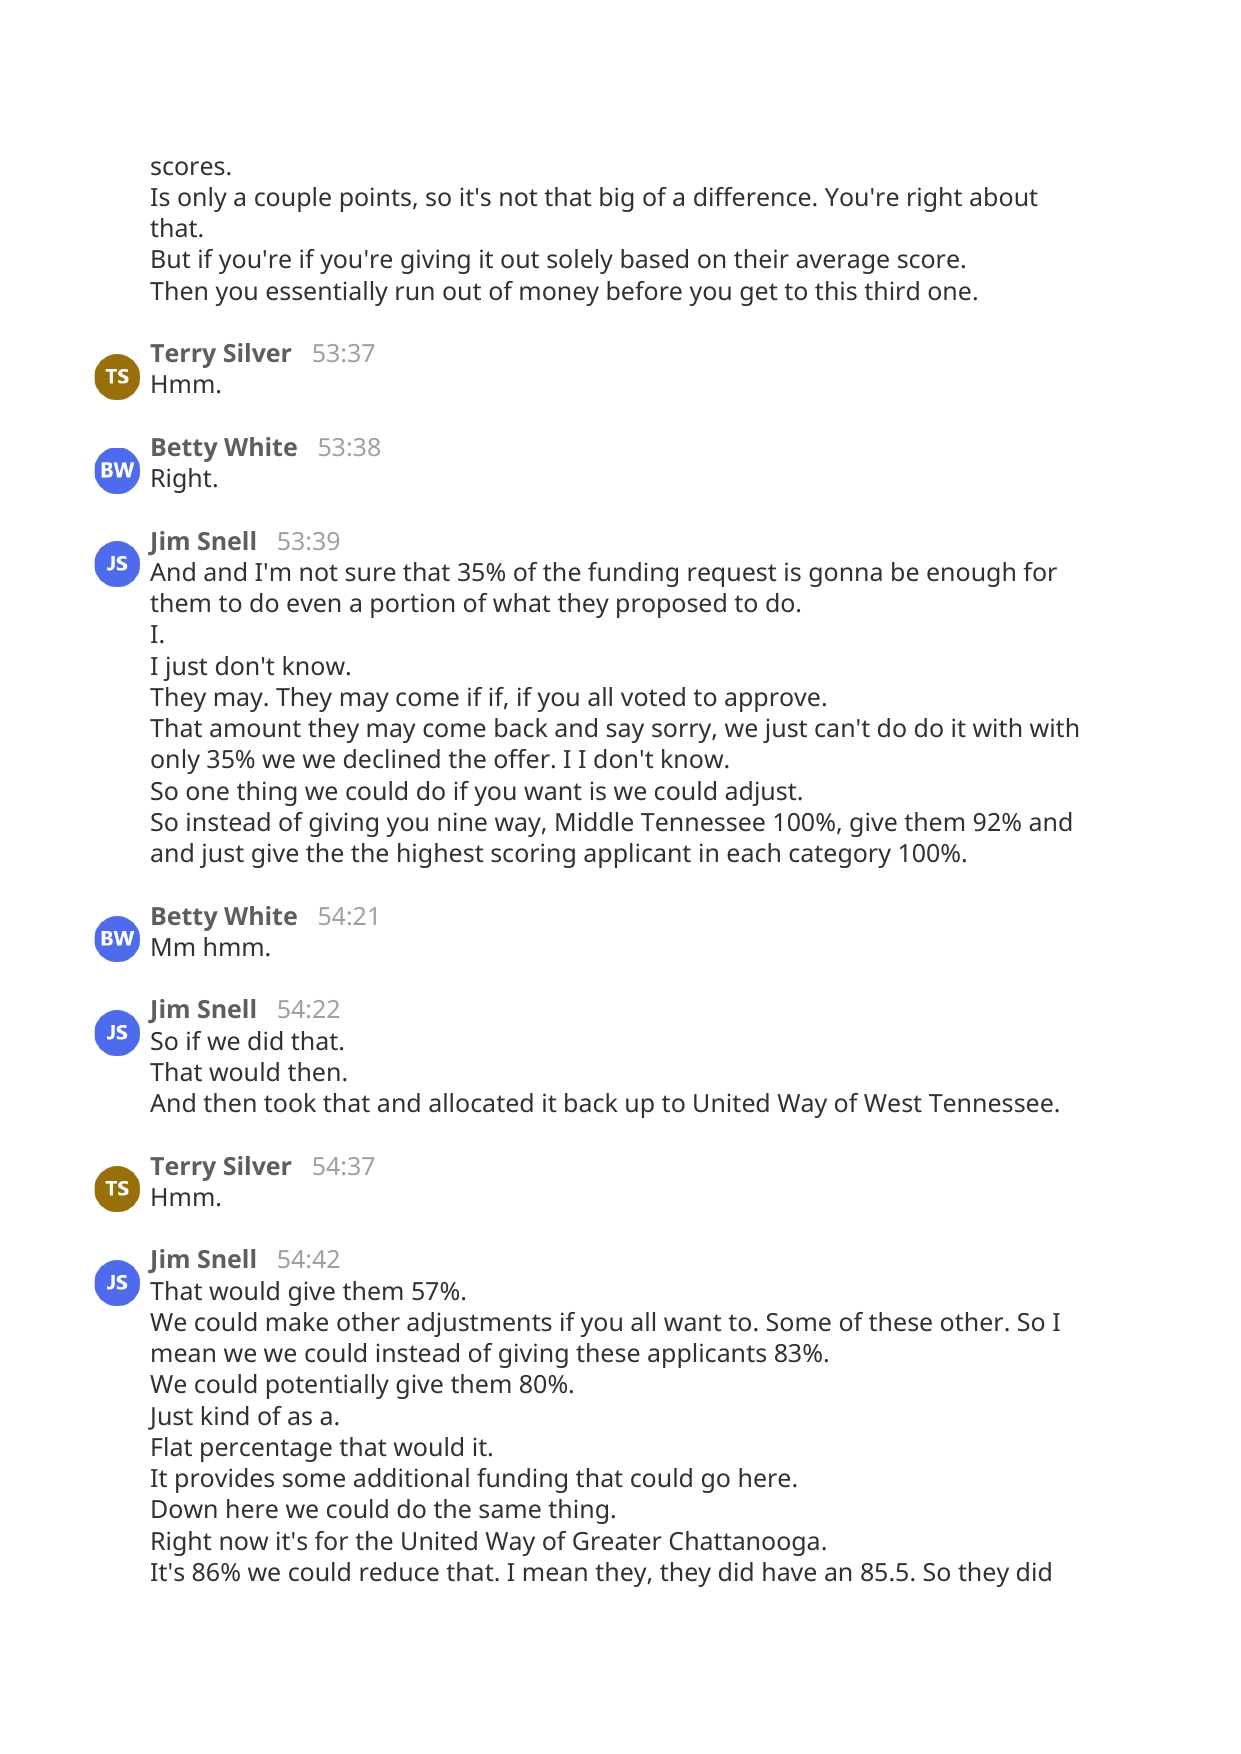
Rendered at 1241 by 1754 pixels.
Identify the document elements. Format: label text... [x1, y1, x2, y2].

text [150, 150, 1090, 306]
text Terry Silver 53:37 Hmm. [150, 306, 1090, 400]
text Betty White 53:38 Right. [150, 400, 1090, 494]
picture [94, 448, 140, 494]
text Terry Silver 54:37 Hmm. [150, 1119, 1090, 1212]
picture [94, 541, 140, 587]
text Jim Snell 54:22 So if we did that. That would then. And then took that and allocated it back up to United Way of West Tennessee. [150, 962, 1090, 1119]
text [150, 1212, 1090, 1587]
text Betty White 54:21 Mm hmm. [150, 869, 1090, 962]
text Jim Snell 53:39 And and I'm not sure that 35% of the funding request is gonna be enough for them to do even a portion of what they proposed to do. I. I just don't know. They may. They may come if if, if you all voted to approve. That amount they may come back and say sorry, we just can't do do it with with only 35% we we declined the offer. I I don't know. So one thing we could do if you want is we could adjust. So instead of giving you nine way, Middle Tennessee 100%, give them 92% and and just give the the highest scoring applicant in each category 100%. [150, 494, 1090, 869]
picture [94, 1260, 140, 1306]
picture [94, 916, 140, 962]
picture [94, 354, 140, 400]
picture [94, 1166, 140, 1212]
picture [94, 1010, 140, 1056]
